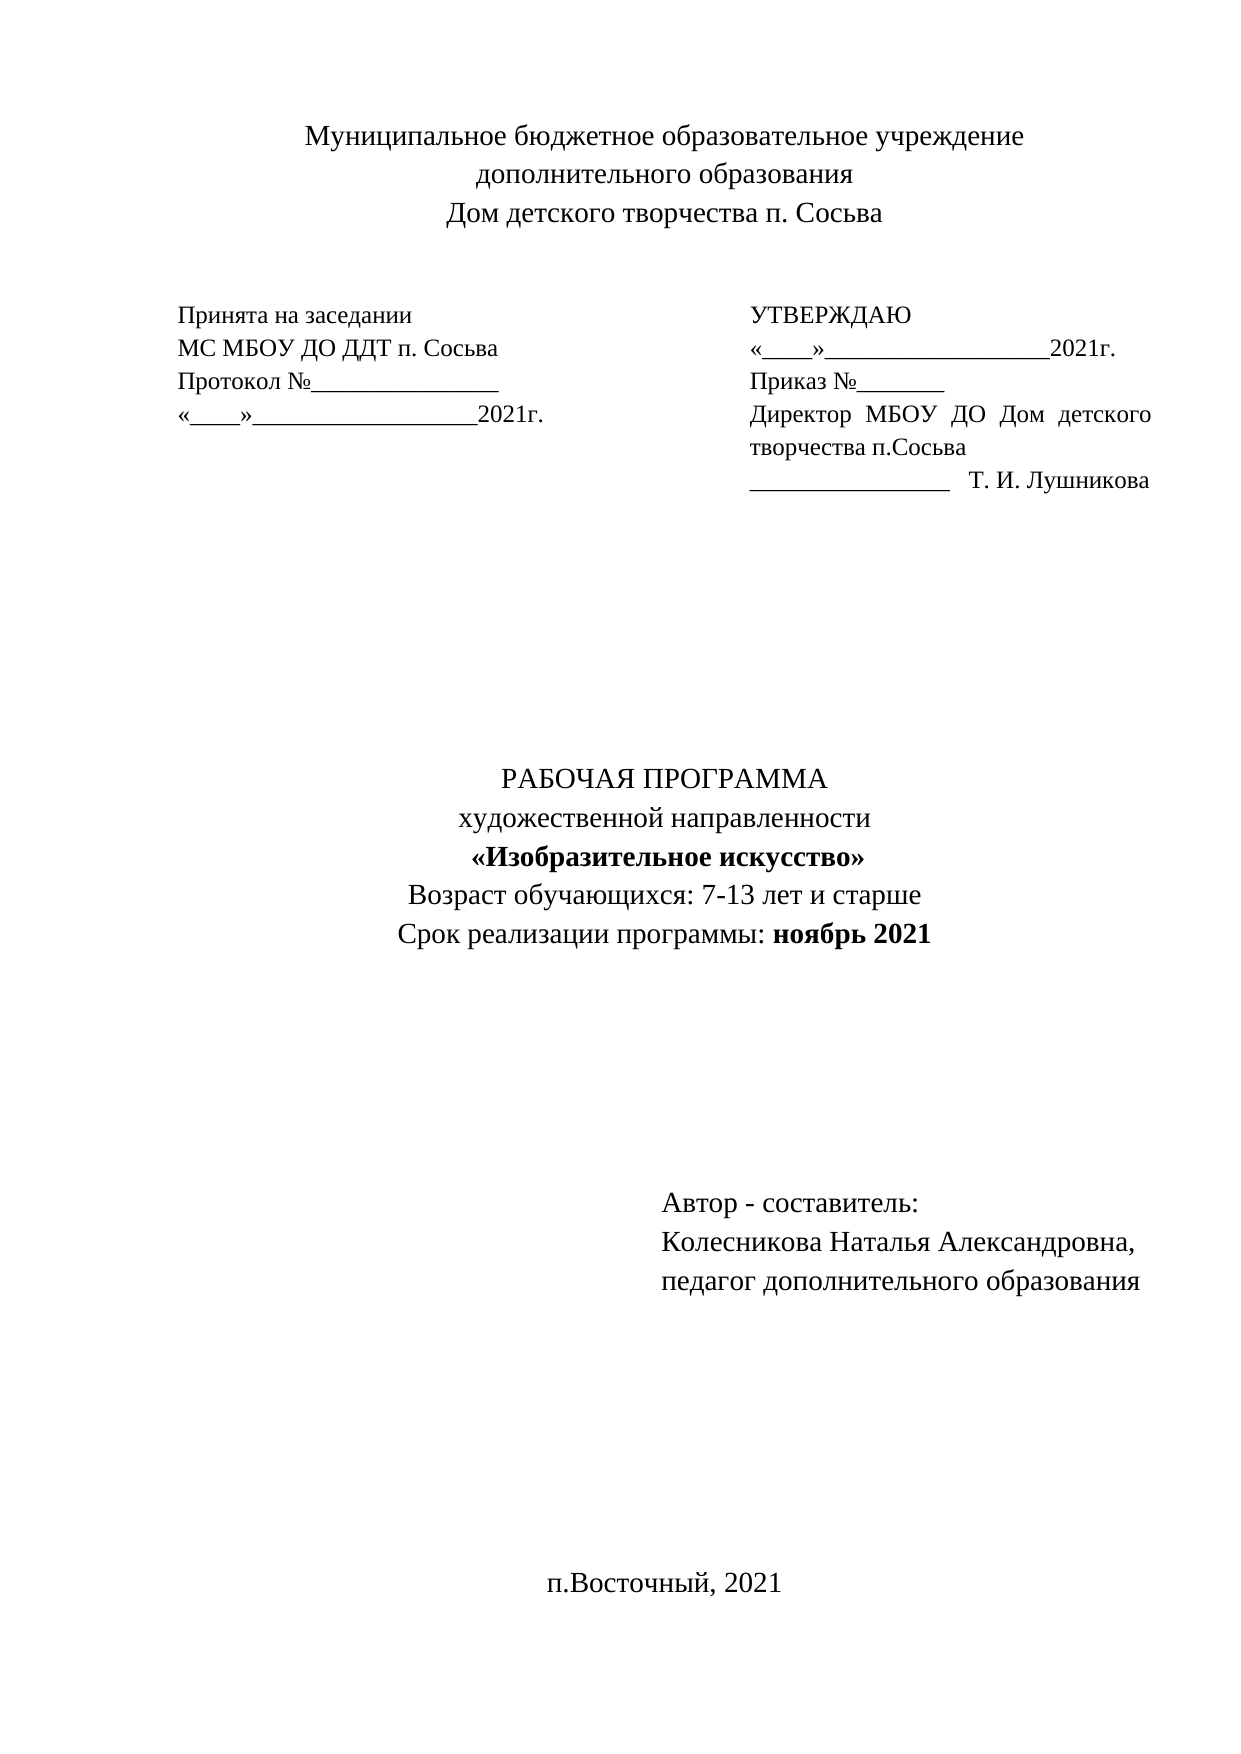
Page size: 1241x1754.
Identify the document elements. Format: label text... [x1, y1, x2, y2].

table_header Принята на заседании МС МБОУ ДО ДДТ п. Сосьва Протокол №_______________ «____»__________________2021г. [166, 300, 738, 497]
table_header Автор - составитель: Колесникова Наталья Александровна, педагог дополнительного образования [650, 1186, 1163, 1334]
table_header УТВЕРЖДАЮ «____»__________________2021г. Приказ №_______ Директор МБОУ ДО Дом детского творчества п.Сосьва ________________ Т. И. Лушникова [738, 300, 1163, 497]
text художественной направленности [177, 800, 1152, 834]
text РАБОЧАЯ ПРОГРАММА [177, 762, 1152, 795]
text Муниципальное бюджетное образовательное учреждение [177, 118, 1152, 152]
text Срок реализации программы: ноябрь 2021 [177, 916, 1152, 949]
text п.Восточный, 2021 [177, 1565, 1152, 1599]
text Возраст обучающихся: 7-13 лет и старше [177, 877, 1152, 911]
text «Изобразительное искусство» [177, 839, 1152, 872]
text дополнительного образования [177, 157, 1152, 190]
text Дом детского творчества п. Сосьва [177, 195, 1152, 229]
